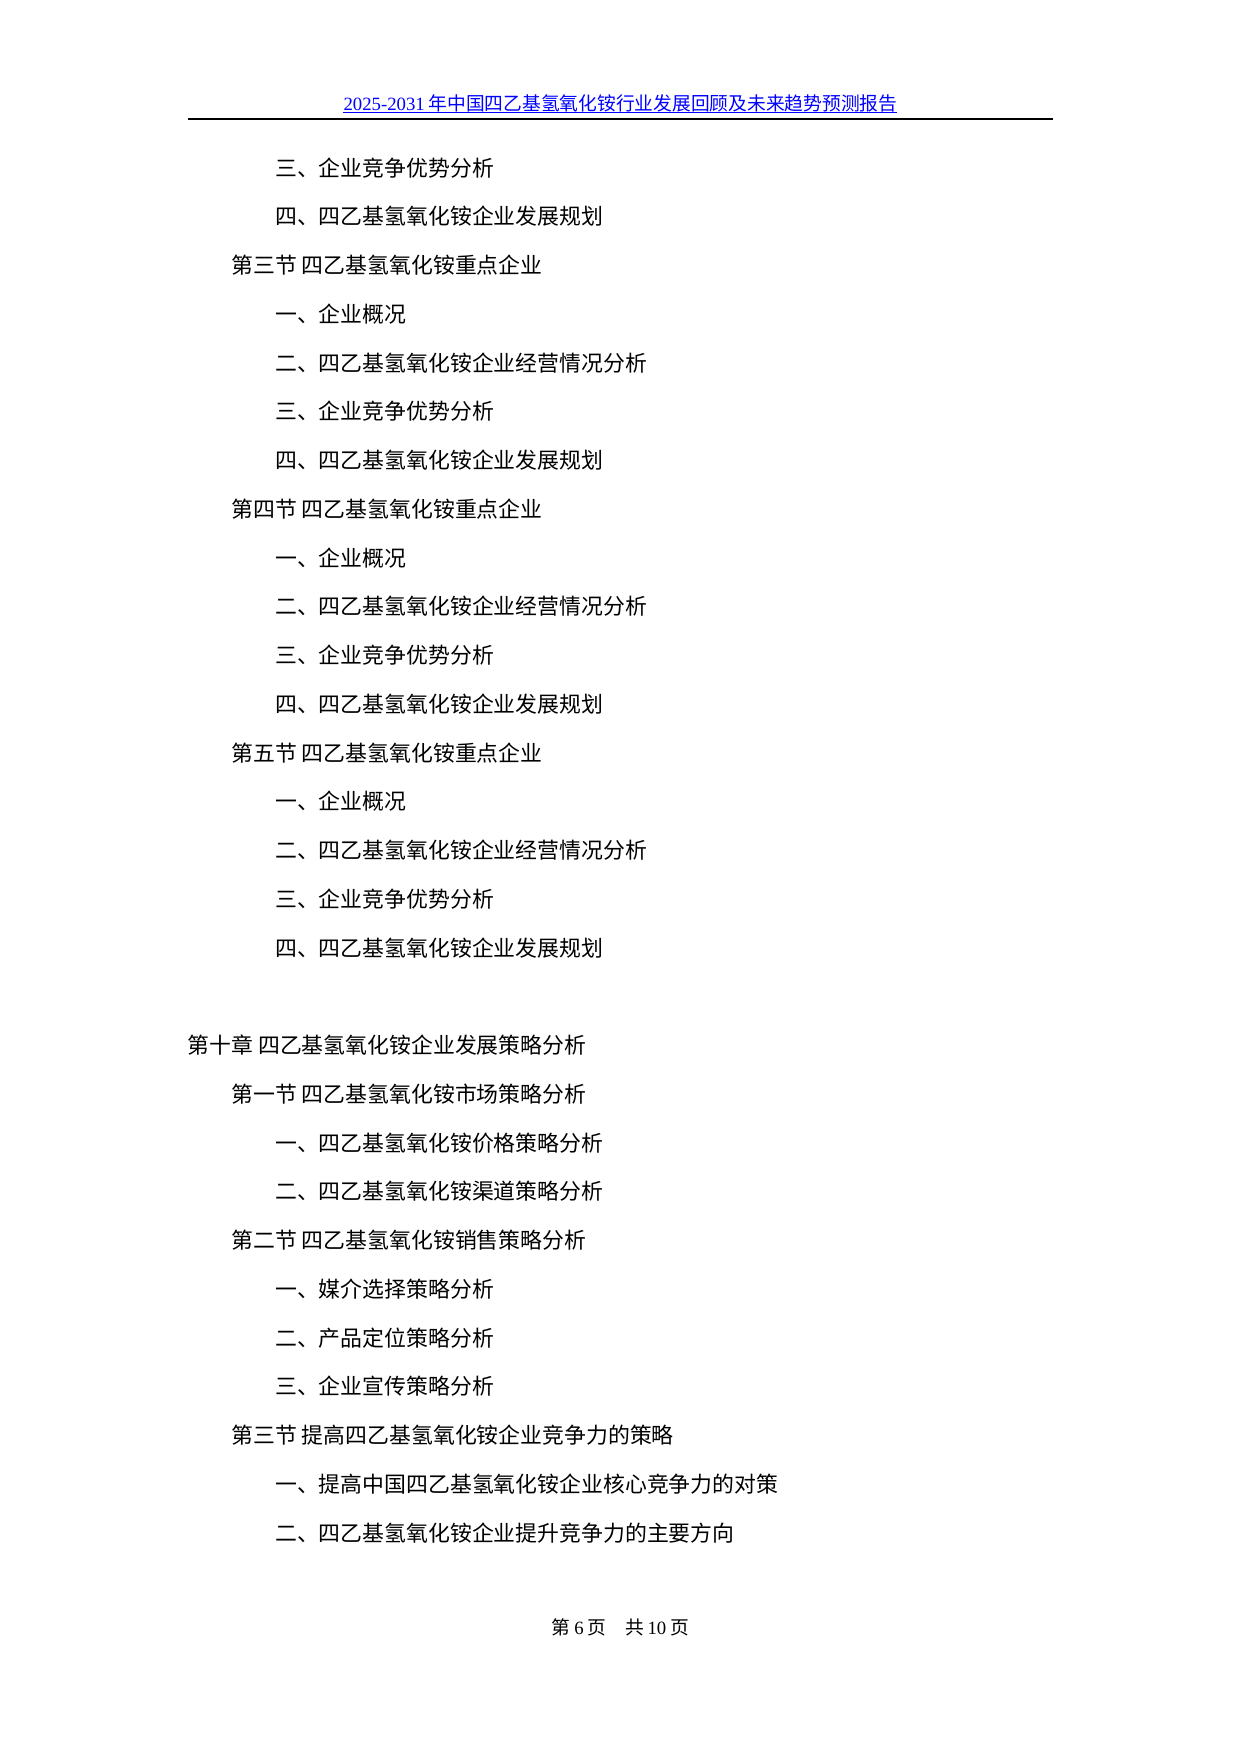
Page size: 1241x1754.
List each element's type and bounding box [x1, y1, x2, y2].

text [187, 150, 1053, 1548]
